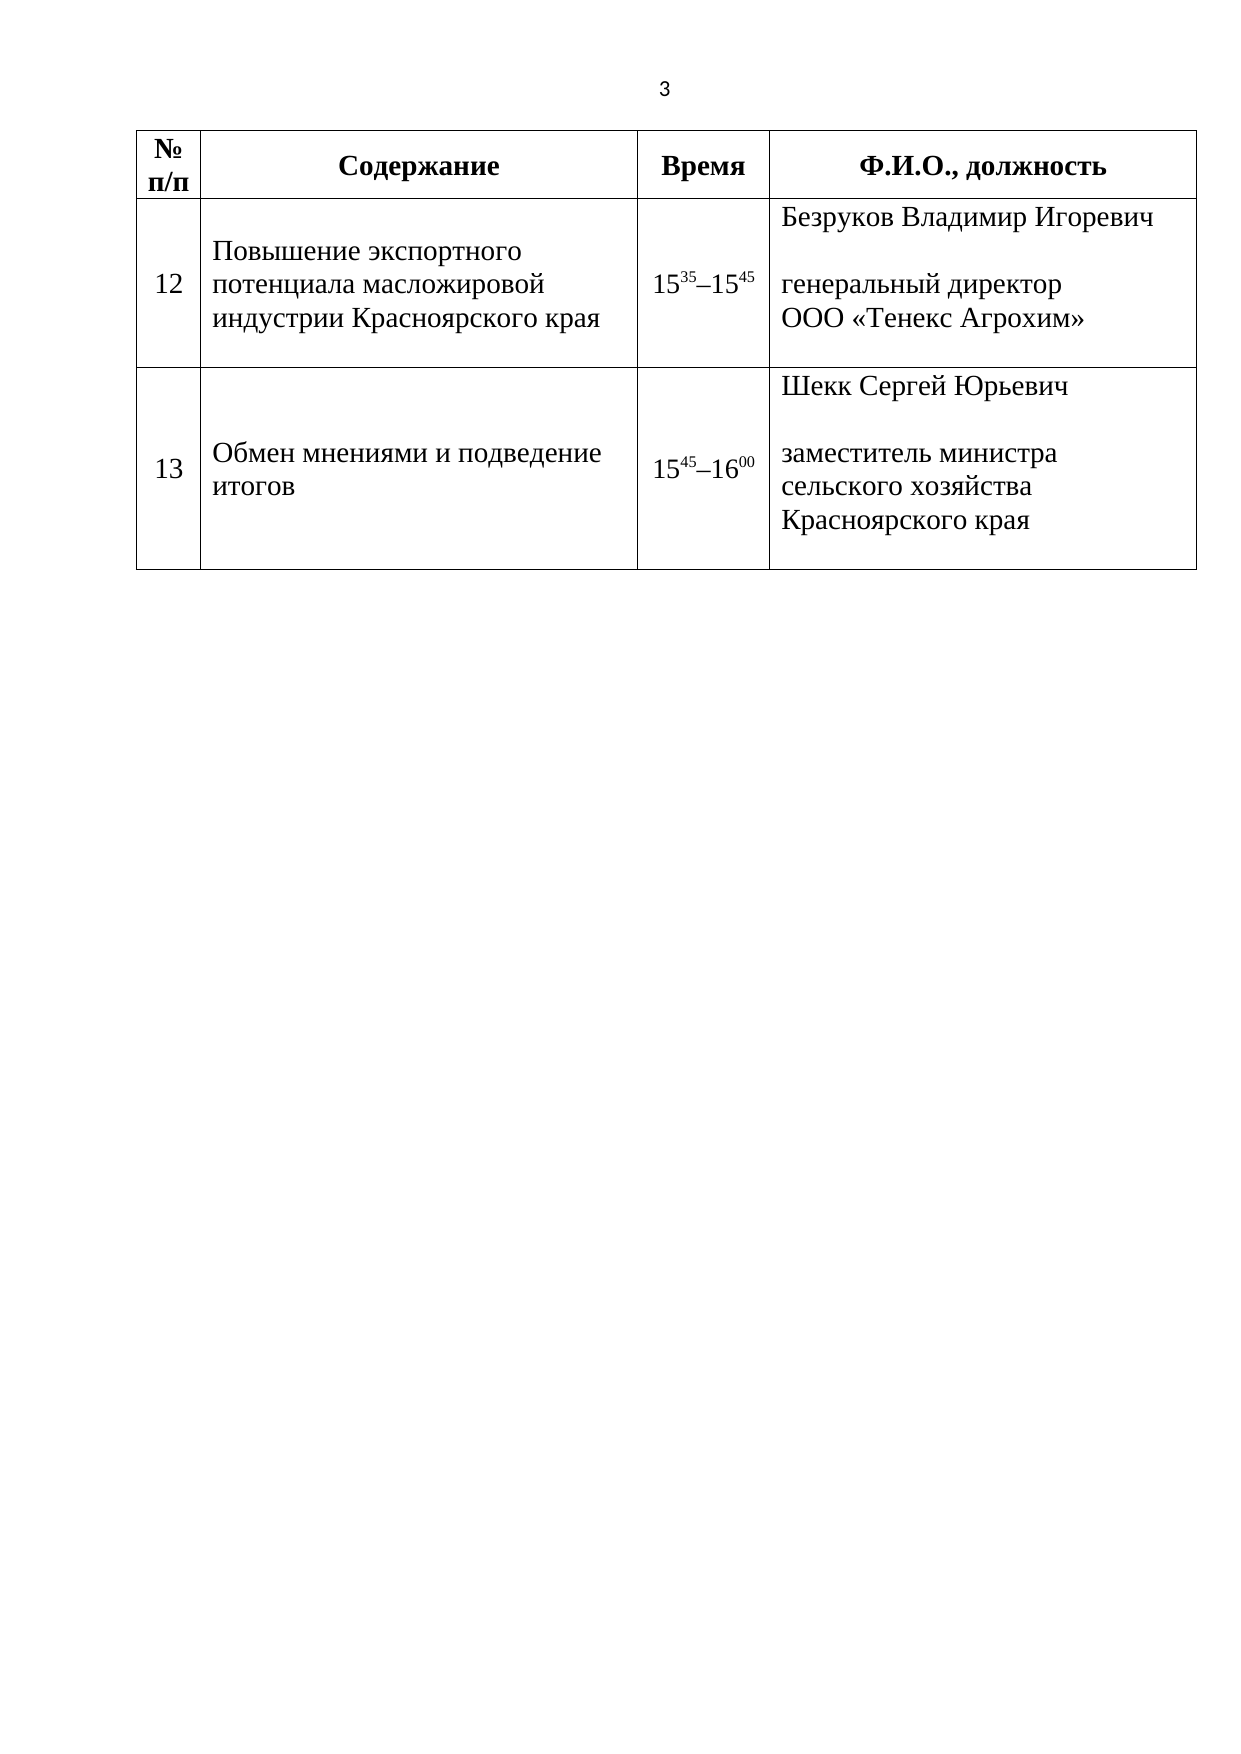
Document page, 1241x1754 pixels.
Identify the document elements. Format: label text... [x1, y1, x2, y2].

table_header № п/п [137, 131, 200, 198]
table_cell 12 [137, 199, 200, 367]
table_cell Шекк Сергей Юрьевич заместитель министра сельского хозяйства Красноярского края [770, 368, 1196, 569]
table_header Время [638, 131, 769, 198]
table_cell 1545‒1600 [638, 368, 769, 569]
table_cell Безруков Владимир Игоревич генеральный директор ООО «Тенекс Агрохим» [770, 199, 1196, 367]
table_header Содержание [201, 131, 637, 198]
table_cell 13 [137, 368, 200, 569]
table_cell Обмен мнениями и подведение итогов [201, 368, 637, 569]
table_cell Повышение экспортного потенциала масложировой индустрии Красноярского края [201, 199, 637, 367]
table_cell 1535‒1545 [638, 199, 769, 367]
table_header Ф.И.О., должность [770, 131, 1196, 198]
